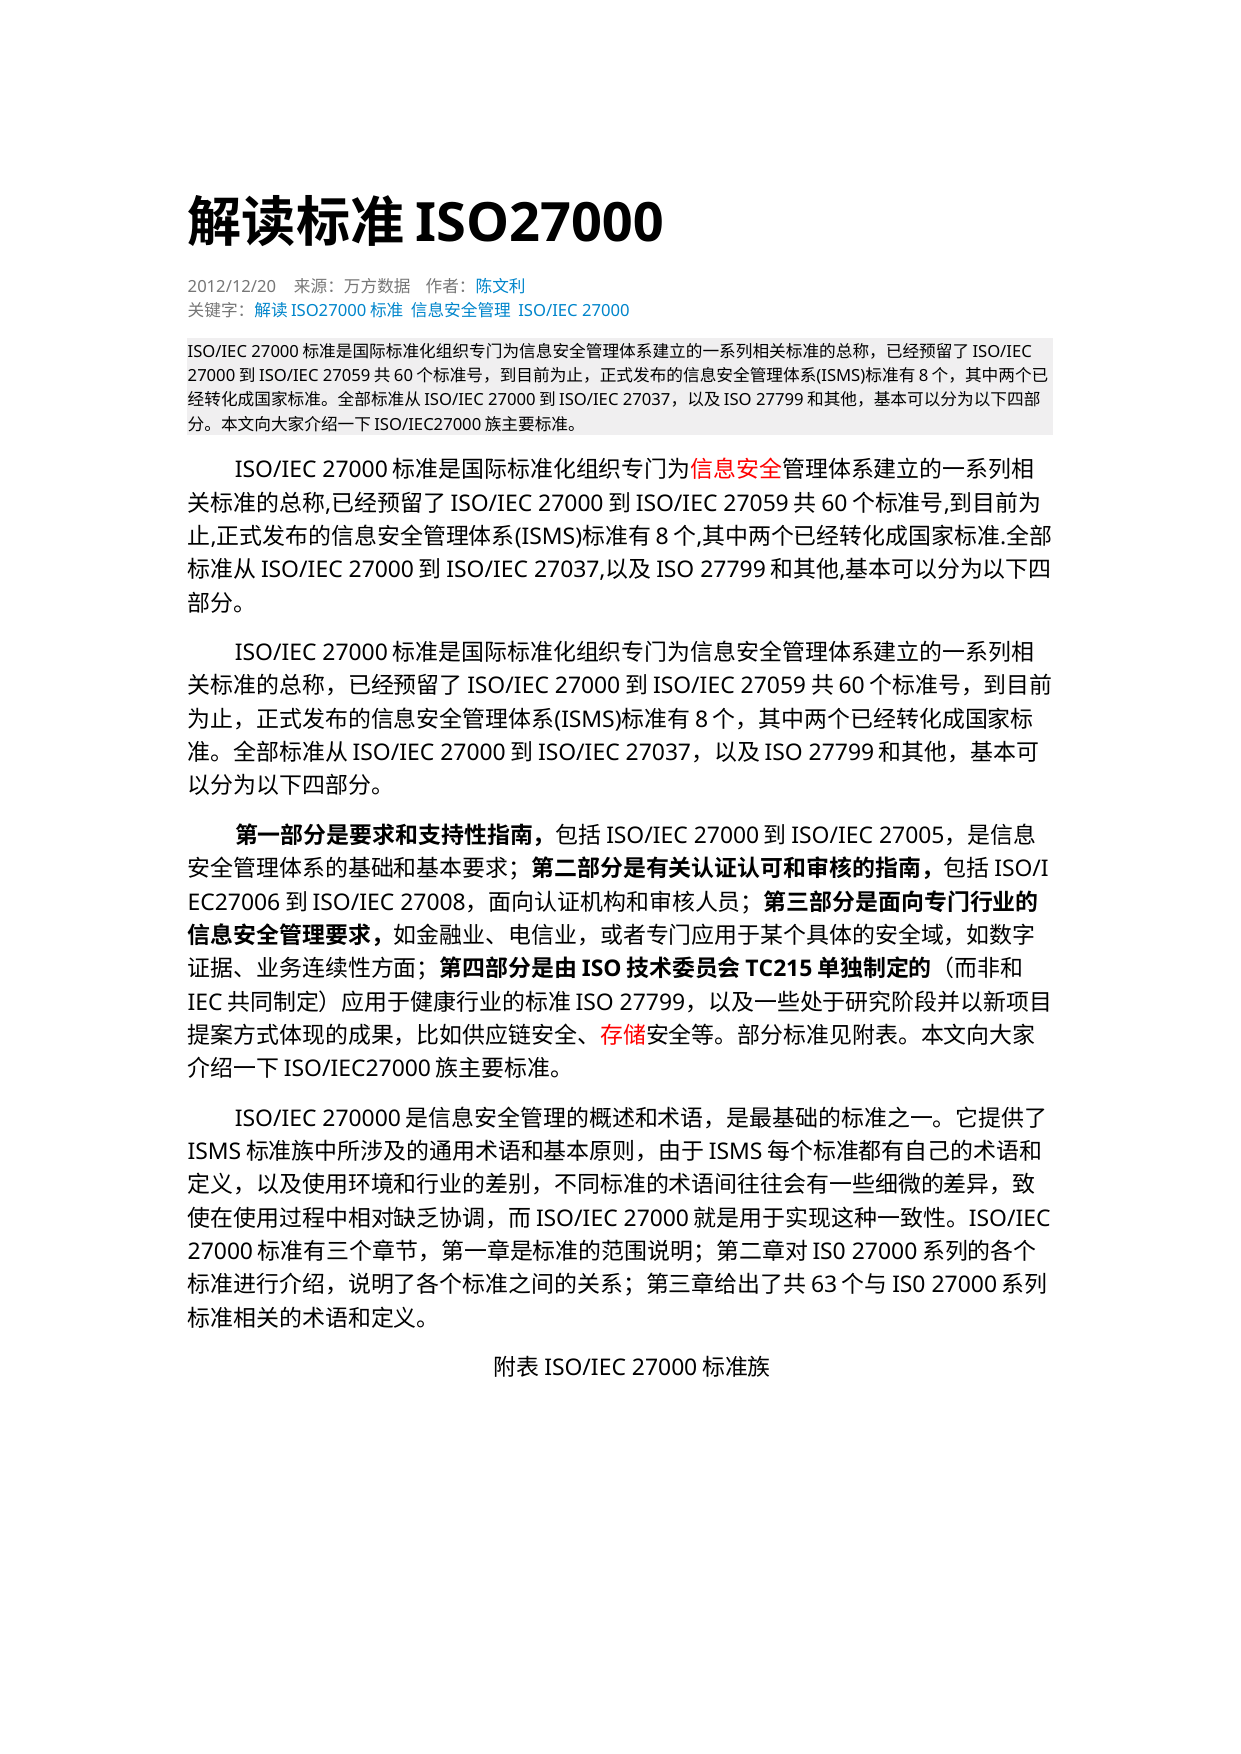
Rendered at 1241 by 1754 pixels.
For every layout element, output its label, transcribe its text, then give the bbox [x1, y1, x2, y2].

text 2012/12/20 来源：万方数据 作者：陈文利 关键字：解读ISO27000标准 信息安全管理 ISO/IEC 27000 [187, 273, 1053, 322]
text ISO/IEC 27000标准是国际标准化组织专门为信息安全管理体系建立的一系列相关标准的总称，已经预留了ISO/IEC 27000到 ISO/IEC 27059共60个标准号，到目前为止，正式发布的信息安全管理体系(ISMS)标准有8个，其中两个已经转化成国家标准。全部标准从ISO/IEC 27000到ISO/IEC 27037，以及ISO 27799和其他，基本可以分为以下四部分。 [187, 634, 1053, 801]
text 第一部分是要求和支持性指南，包括ISO/IEC 27000到ISO/IEC 27005，是信息安全管理体系的基础和基本要求；第二部分是有关认证认可和审核的指南，包括ISO/IEC27006到ISO/IEC 27008，面向认证机构和审核人员；第三部分是面向专门行业的信息安全管理要求，如金融业、电信业，或者专门应用于某个具体的安全域，如数字证据、业务连续性方面；第四部分是由ISO技术委员会TC215单独制定的（而非和IEC共同制定）应用于健康行业的标准ISO 27799，以及一些处于研究阶段并以新项目提案方式体现的成果，比如供应链安全、存储安全等。部分标准见附表。本文向大家介绍一下ISO/IEC27000族主要标准。 [187, 817, 1053, 1083]
text ISO/IEC 27000标准是国际标准化组织专门为信息安全管理体系建立的一系列相关标准的总称,已经预留了ISO/IEC 27000到ISO/IEC 27059共60个标准号,到目前为止,正式发布的信息安全管理体系(ISMS)标准有8个,其中两个已经转化成国家标准.全部标准从ISO/IEC 27000到ISO/IEC 27037,以及ISO 27799和其他,基本可以分为以下四部分。 [187, 451, 1053, 618]
text ISO/IEC 270000是信息安全管理的概述和术语，是最基础的标准之一。它提供了ISMS标准族中所涉及的通用术语和基本原则，由于ISMS每个标准都有自己的术语和定义，以及使用环境和行业的差别，不同标准的术语间往往会有一些细微的差异，致使在使用过程中相对缺乏协调，而ISO/IEC 27000就是用于实现这种一致性。ISO/IEC 27000标准有三个章节，第一章是标准的范围说明；第二章对IS0 27000系列的各个标准进行介绍，说明了各个标准之间的关系；第三章给出了共63个与IS0 27000系列标准相关的术语和定义。 [187, 1099, 1053, 1333]
text 解读标准ISO27000 [187, 178, 1053, 257]
text 附表 ISO/IEC 27000标准族 [187, 1349, 1053, 1382]
text ISO/IEC 27000标准是国际标准化组织专门为信息安全管理体系建立的一系列相关标准的总称，已经预留了ISO/IEC 27000到 ISO/IEC 27059共60个标准号，到目前为止，正式发布的信息安全管理体系(ISMS)标准有8个，其中两个已经转化成国家标准。全部标准从ISO/IEC 27000到ISO/IEC 27037，以及ISO 27799和其他，基本可以分为以下四部分。本文向大家介绍一下ISO/IEC27000族主要标准。 [187, 338, 1053, 435]
